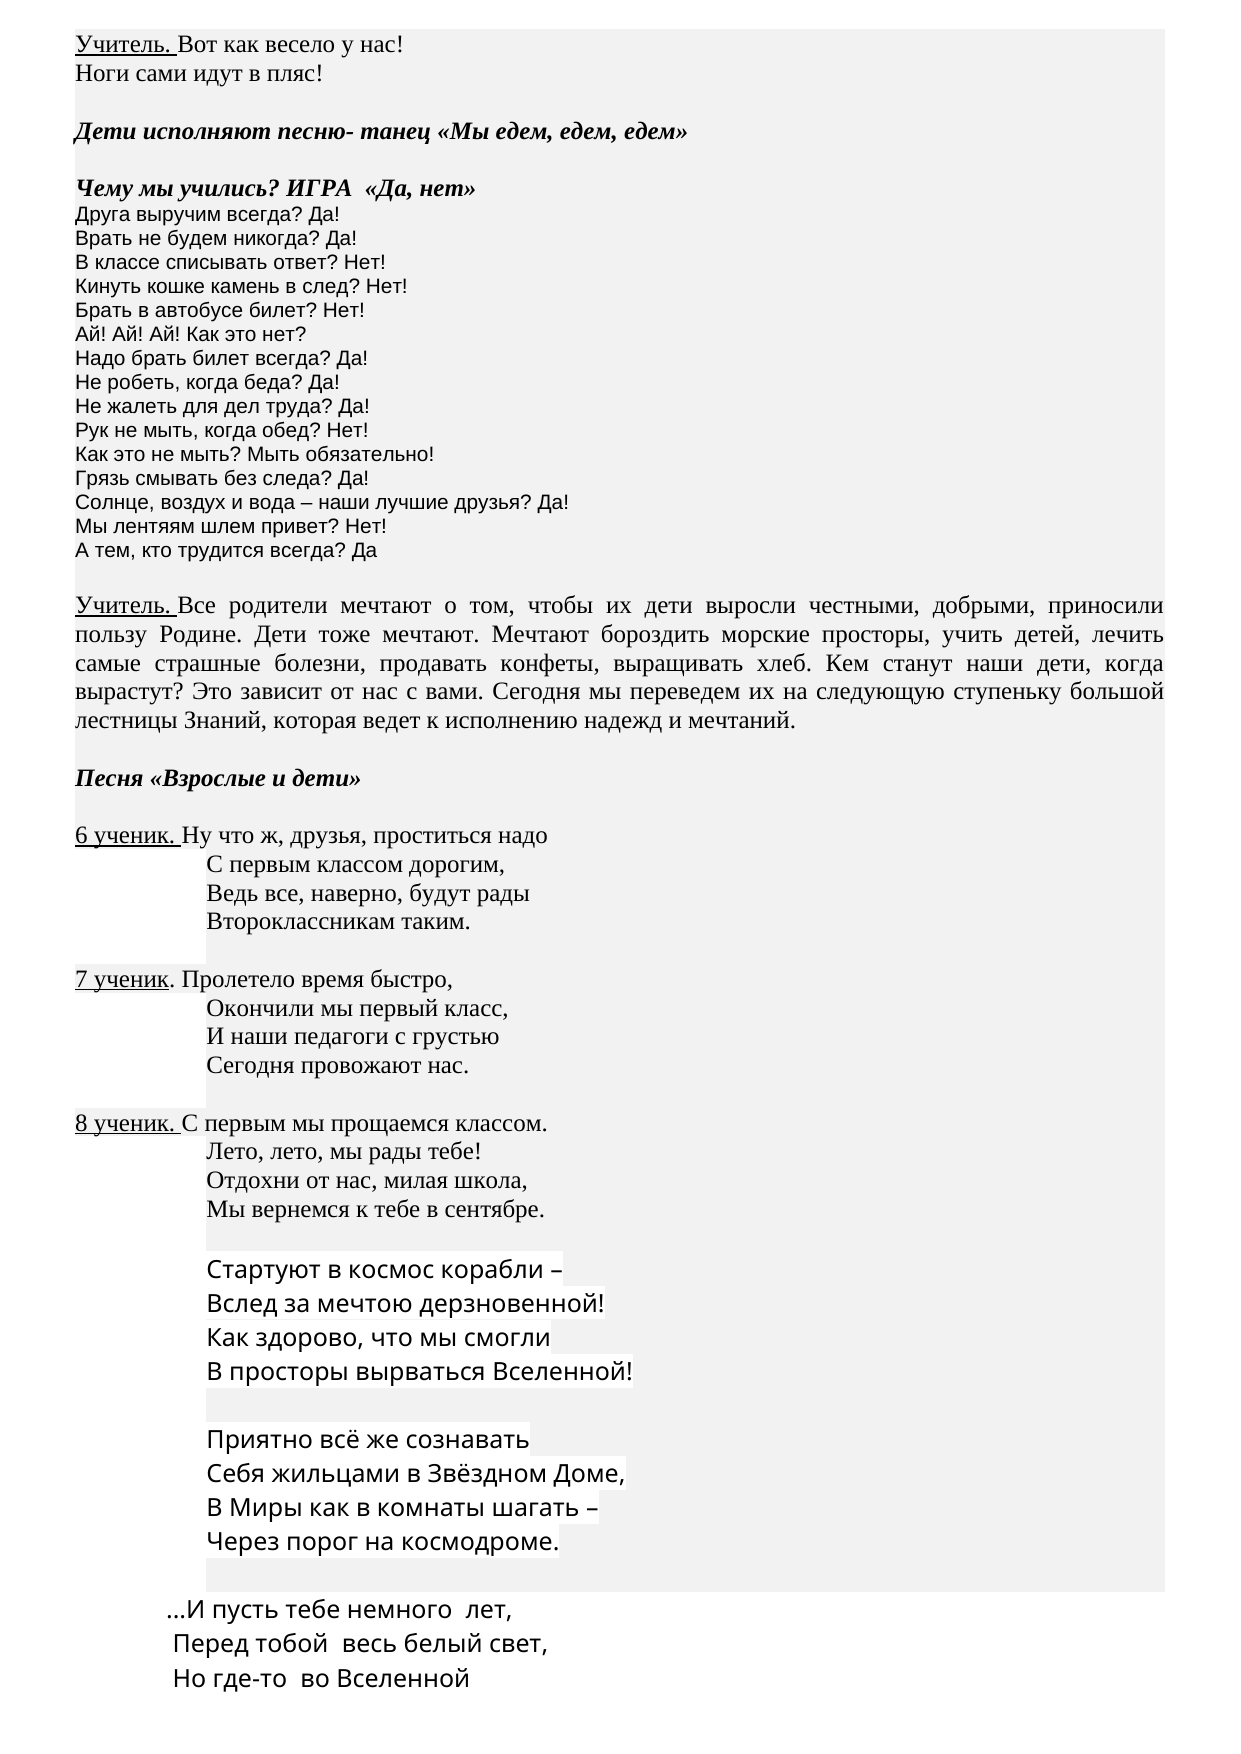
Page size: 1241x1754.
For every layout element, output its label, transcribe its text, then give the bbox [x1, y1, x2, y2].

text Друга выручим всегда? Да! Врать не будем никогда? Да! В классе списывать ответ? Нет! Кинуть кошке камень в след? Нет! Брать в автобусе билет? Нет! Ай! Ай! Ай! Как это нет? Надо брать билет всегда? Да! Не робеть, когда беда? Да! Не жалеть для дел труда? Да! Рук не мыть, когда обед? Нет! Как это не мыть? Мыть обязательно! Грязь смывать без следа? Да! Солнце, воздух и вода – наши лучшие друзья? Да! Мы лентяям шлем привет? Нет! А тем, кто трудится всегда? Да [75, 202, 1165, 561]
text Ноги сами идут в пляс! [75, 58, 1165, 87]
text 7 ученик. Пролетело время быстро, [75, 964, 1165, 993]
text Песня «Взрослые и дети» [75, 763, 1165, 791]
text 8 ученик. С первым мы прощаемся классом. [75, 1108, 1165, 1136]
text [94, 1592, 1152, 1694]
text Стартуют в космос корабли – Вслед за мечтою дерзновенной! Как здорово, что мы смогли В просторы вырваться Вселенной! Приятно всё же сознавать Себя жильцами в Звёздном Доме, В Миры как в комнаты шагать – Через порог на космодроме. [206, 1251, 1165, 1558]
text И наши педагоги с грустью [206, 1021, 1165, 1050]
text Чему мы учились? ИГРА «Да, нет» [75, 173, 1165, 202]
text Ведь все, наверно, будут рады [206, 878, 1165, 906]
text 6 ученик. Ну что ж, друзья, проститься надо [75, 820, 1165, 849]
text Окончили мы первый класс, [206, 993, 1165, 1021]
text Учитель. Все родители мечтают о том, чтобы их дети выросли честными, добрыми, приносили пользу Родине. Дети тоже мечтают. Мечтают бороздить морские просторы, учить детей, лечить самые страшные болезни, продавать конфеты, выращивать хлеб. Кем станут наши дети, когда вырастут? Это зависит от нас с вами. Сегодня мы переведем их на следующую ступеньку большой лестницы Знаний, которая ведет к исполнению надежд и мечтаний. [75, 590, 1165, 734]
text Сегодня провожают нас. [206, 1050, 1165, 1079]
text Отдохни от нас, милая школа, [206, 1165, 1165, 1194]
text Мы вернемся к тебе в сентябре. [206, 1194, 1165, 1223]
text Дети исполняют песню- танец «Мы едем, едем, едем» [75, 116, 1165, 144]
text Второклассникам таким. [206, 906, 1165, 935]
text Учитель. Вот как весело у нас! [75, 29, 1165, 58]
text С первым классом дорогим, [206, 849, 1165, 878]
text Лето, лето, мы рады тебе! [206, 1136, 1165, 1165]
